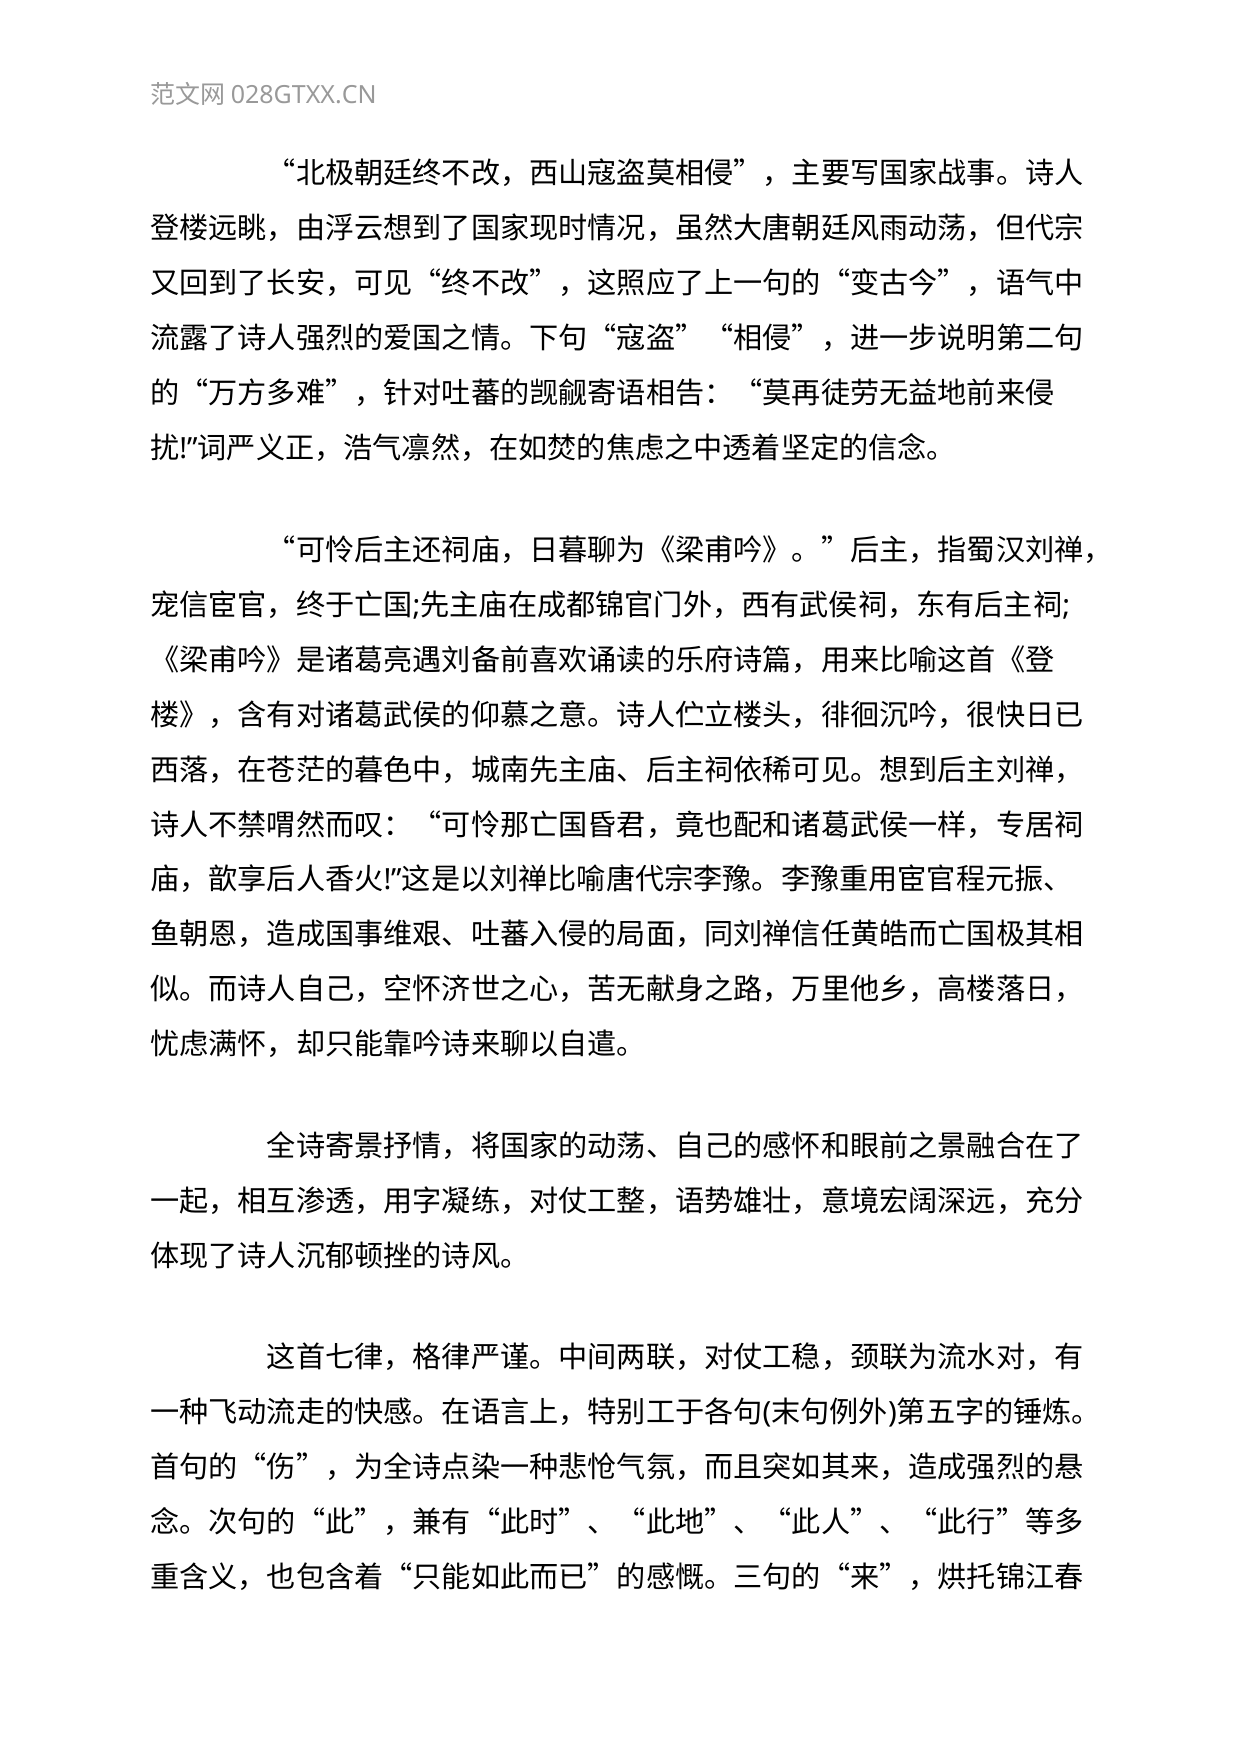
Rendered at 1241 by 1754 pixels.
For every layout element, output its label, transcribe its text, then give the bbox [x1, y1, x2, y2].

text 全诗寄景抒情，将国家的动荡、自己的感怀和眼前之景融合在了一起，相互渗透，用字凝练，对仗工整，语势雄壮，意境宏阔深远，充分体现了诗人沉郁顿挫的诗风。 [150, 1122, 1090, 1274]
text “可怜后主还祠庙，日暮聊为《梁甫吟》。”后主，指蜀汉刘禅，宠信宦官，终于亡国;先主庙在成都锦官门外，西有武侯祠，东有后主祠;《梁甫吟》是诸葛亮遇刘备前喜欢诵读的乐府诗篇，用来比喻这首《登楼》，含有对诸葛武侯的仰慕之意。诗人伫立楼头，徘徊沉吟，很快日已西落，在苍茫的暮色中，城南先主庙、后主祠依稀可见。想到后主刘禅，诗人不禁喟然而叹：“可怜那亡国昏君，竟也配和诸葛武侯一样，专居祠庙，歆享后人香火!”这是以刘禅比喻唐代宗李豫。李豫重用宦官程元振、鱼朝恩，造成国事维艰、吐蕃入侵的局面，同刘禅信任黄皓而亡国极其相似。而诗人自己，空怀济世之心，苦无献身之路，万里他乡，高楼落日，忧虑满怀，却只能靠吟诗来聊以自遣。 [150, 526, 1090, 1063]
text “北极朝廷终不改，西山寇盗莫相侵”，主要写国家战事。诗人登楼远眺，由浮云想到了国家现时情况，虽然大唐朝廷风雨动荡，但代宗又回到了长安，可见“终不改”，这照应了上一句的“变古今”，语气中流露了诗人强烈的爱国之情。下句“寇盗”“相侵”，进一步说明第二句的“万方多难”，针对吐蕃的觊觎寄语相告：“莫再徒劳无益地前来侵扰!”词严义正，浩气凛然，在如焚的焦虑之中透着坚定的信念。 [150, 150, 1090, 467]
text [150, 1334, 1090, 1596]
